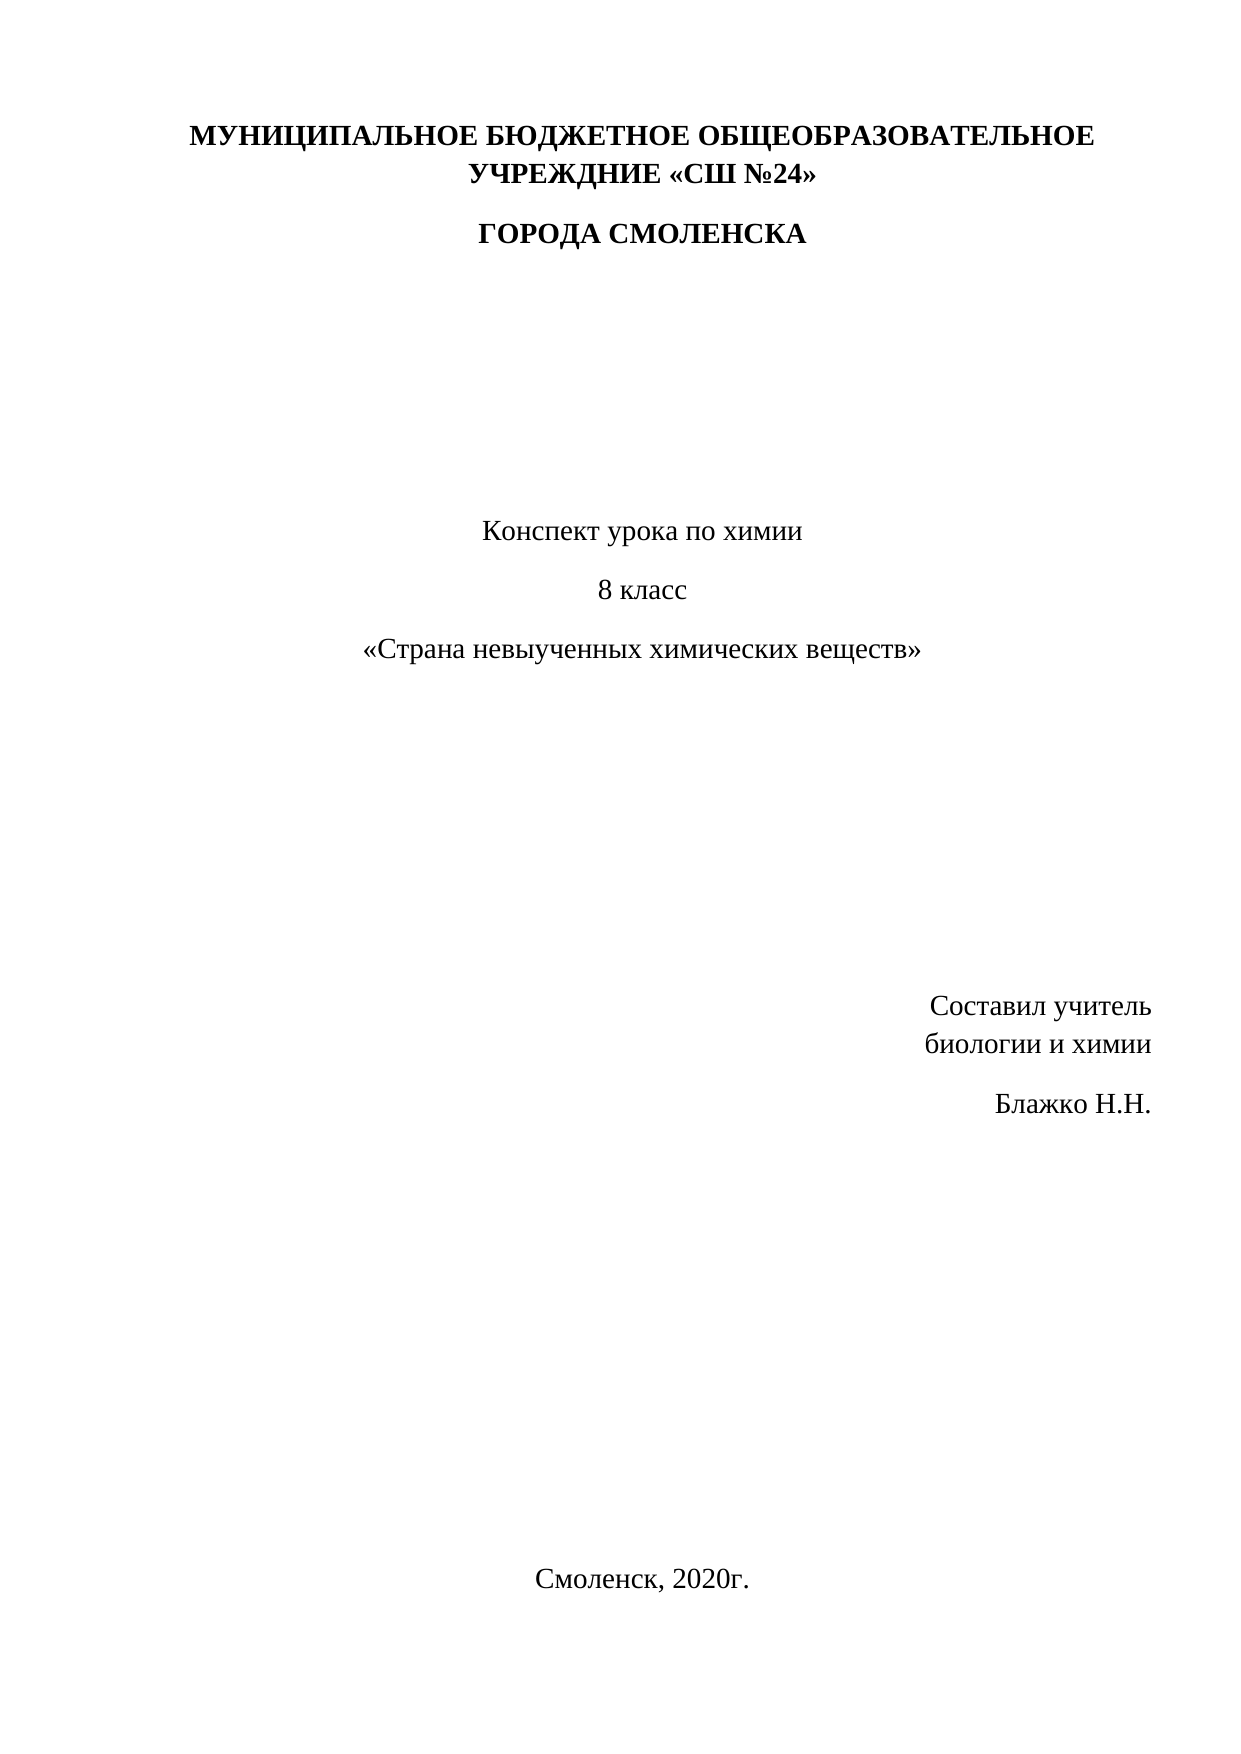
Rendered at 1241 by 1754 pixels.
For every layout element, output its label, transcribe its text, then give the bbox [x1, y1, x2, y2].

text Составил учитель биологии и химии [133, 988, 1152, 1060]
text «Страна невыученных химических веществ» [133, 632, 1152, 665]
text ГОРОДА СМОЛЕНСКА [133, 216, 1152, 249]
text 8 класс [133, 572, 1152, 606]
text Конспект урока по химии [133, 513, 1152, 546]
text Смоленск, 2020г. [133, 1561, 1152, 1594]
text МУНИЦИПАЛЬНОЕ БЮДЖЕТНОЕ ОБЩЕОБРАЗОВАТЕЛЬНОЕ УЧРЕЖДНИЕ «СШ №24» [133, 118, 1152, 190]
text Блажко Н.Н. [133, 1086, 1152, 1119]
